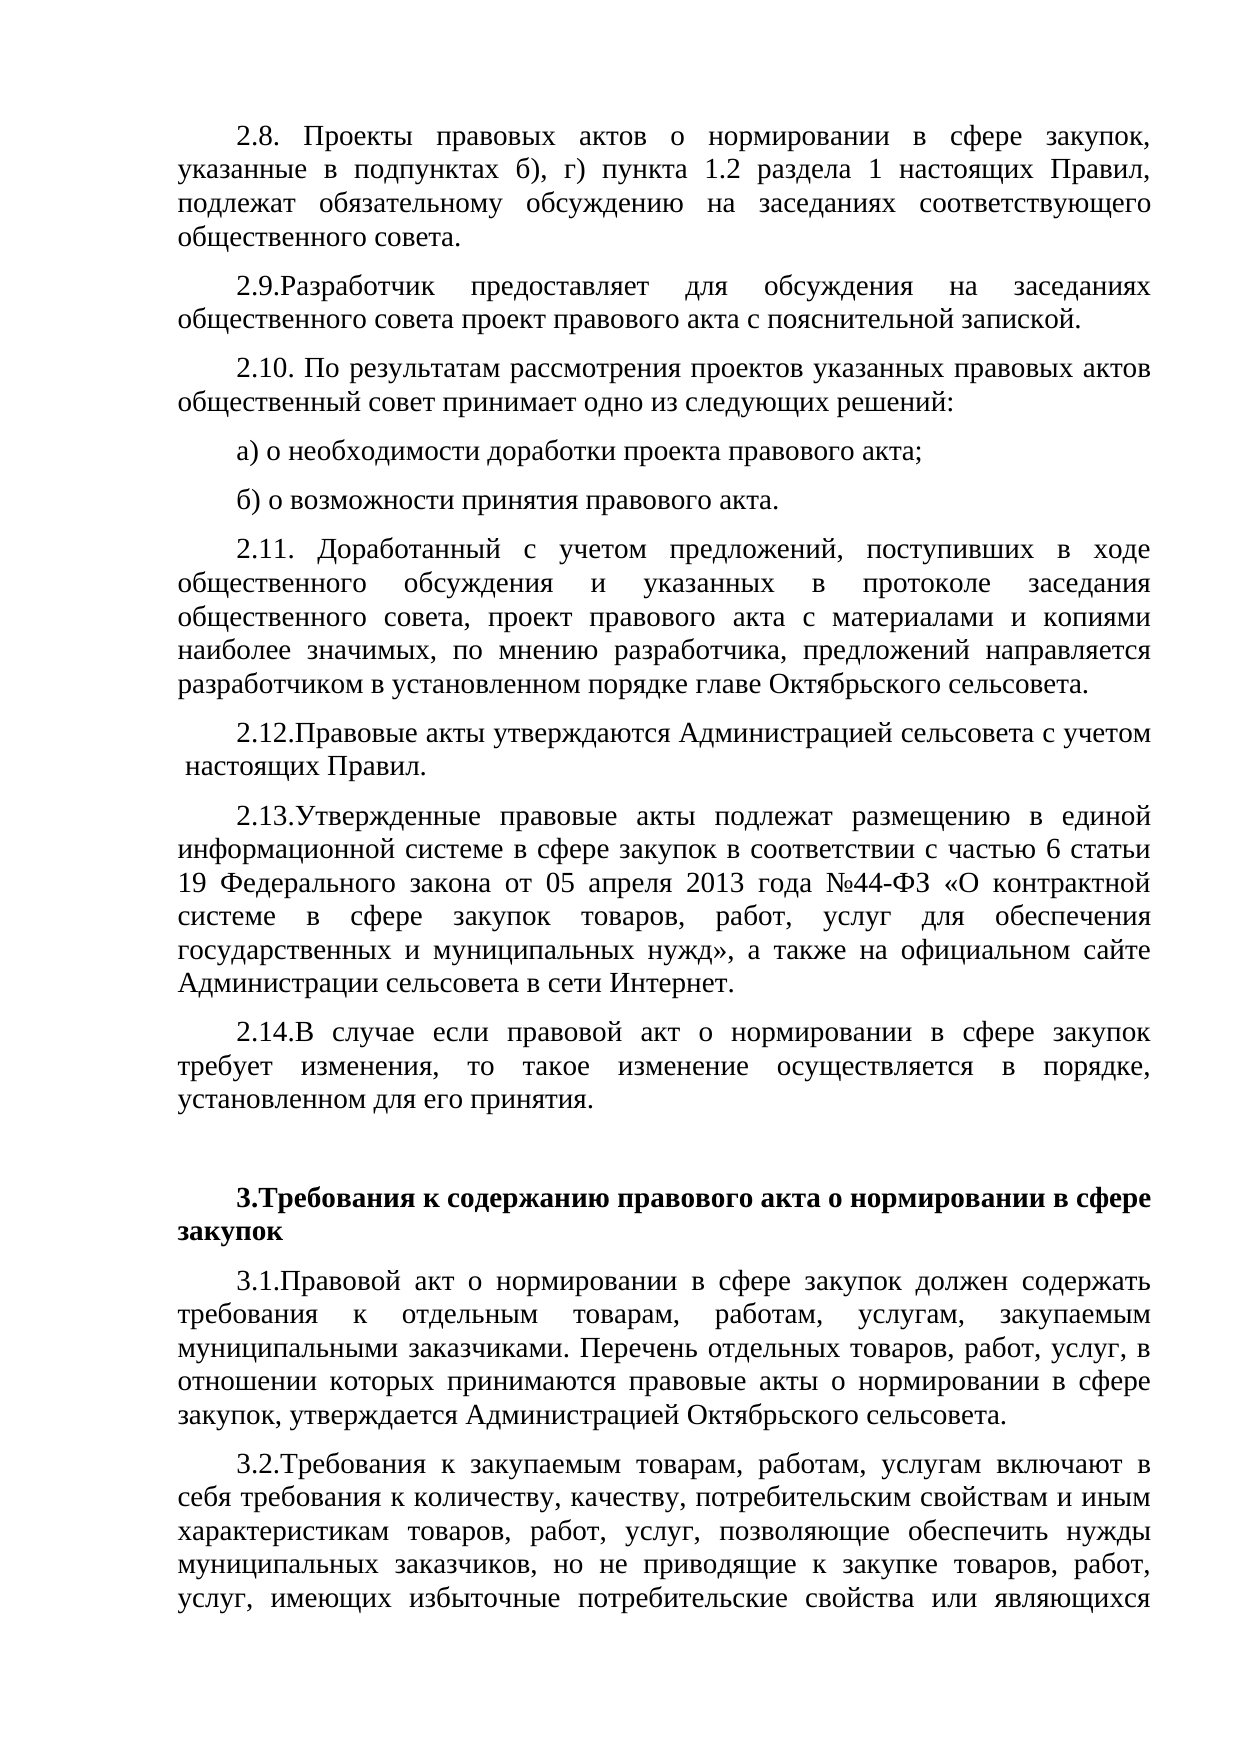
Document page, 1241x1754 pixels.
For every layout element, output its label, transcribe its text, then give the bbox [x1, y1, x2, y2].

text 3.Требования к содержанию правового акта о нормировании в сфере закупок [177, 1180, 1152, 1247]
text 2.10. По результатам рассмотрения проектов указанных правовых актов общественный совет принимает одно из следующих решений: [177, 351, 1152, 418]
text а) о необходимости доработки проекта правового акта; [177, 433, 1152, 467]
text б) о возможности принятия правового акта. [177, 482, 1152, 516]
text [177, 1446, 1152, 1614]
text 2.12.Правовые акты утверждаются Администрацией сельсовета с учетом настоящих Правил. [185, 715, 1152, 782]
text 2.8. Проекты правовых актов о нормировании в сфере закупок, указанные в подпунктах б), г) пункта 1.2 раздела 1 настоящих Правил, подлежат обязательному обсуждению на заседаниях соответствующего общественного совета. [177, 118, 1152, 252]
text 2.9.Разработчик предоставляет для обсуждения на заседаниях общественного совета проект правового акта с пояснительной запиской. [177, 268, 1152, 335]
text 2.13.Утвержденные правовые акты подлежат размещению в единой информационной системе в сфере закупок в соответствии с частью 6 статьи 19 Федерального закона от 05 апреля 2013 года №44-ФЗ «О контрактной системе в сфере закупок товаров, работ, услуг для обеспечения государственных и муниципальных нужд», а также на официальном сайте Администрации сельсовета в сети Интернет. [177, 798, 1152, 999]
text 2.14.В случае если правовой акт о нормировании в сфере закупок требует изменения, то такое изменение осуществляется в порядке, установленном для его принятия. [177, 1014, 1152, 1115]
text 2.11. Доработанный с учетом предложений, поступивших в ходе общественного обсуждения и указанных в протоколе заседания общественного совета, проект правового акта с материалами и копиями наиболее значимых, по мнению разработчика, предложений направляется разработчиком в установленном порядке главе Октябрьского сельсовета. [177, 532, 1152, 699]
text 3.1.Правовой акт о нормировании в сфере закупок должен содержать требования к отдельным товарам, работам, услугам, закупаемым муниципальными заказчиками. Перечень отдельных товаров, работ, услуг, в отношении которых принимаются правовые акты о нормировании в сфере закупок, утверждается Администрацией Октябрьского сельсовета. [177, 1263, 1152, 1430]
